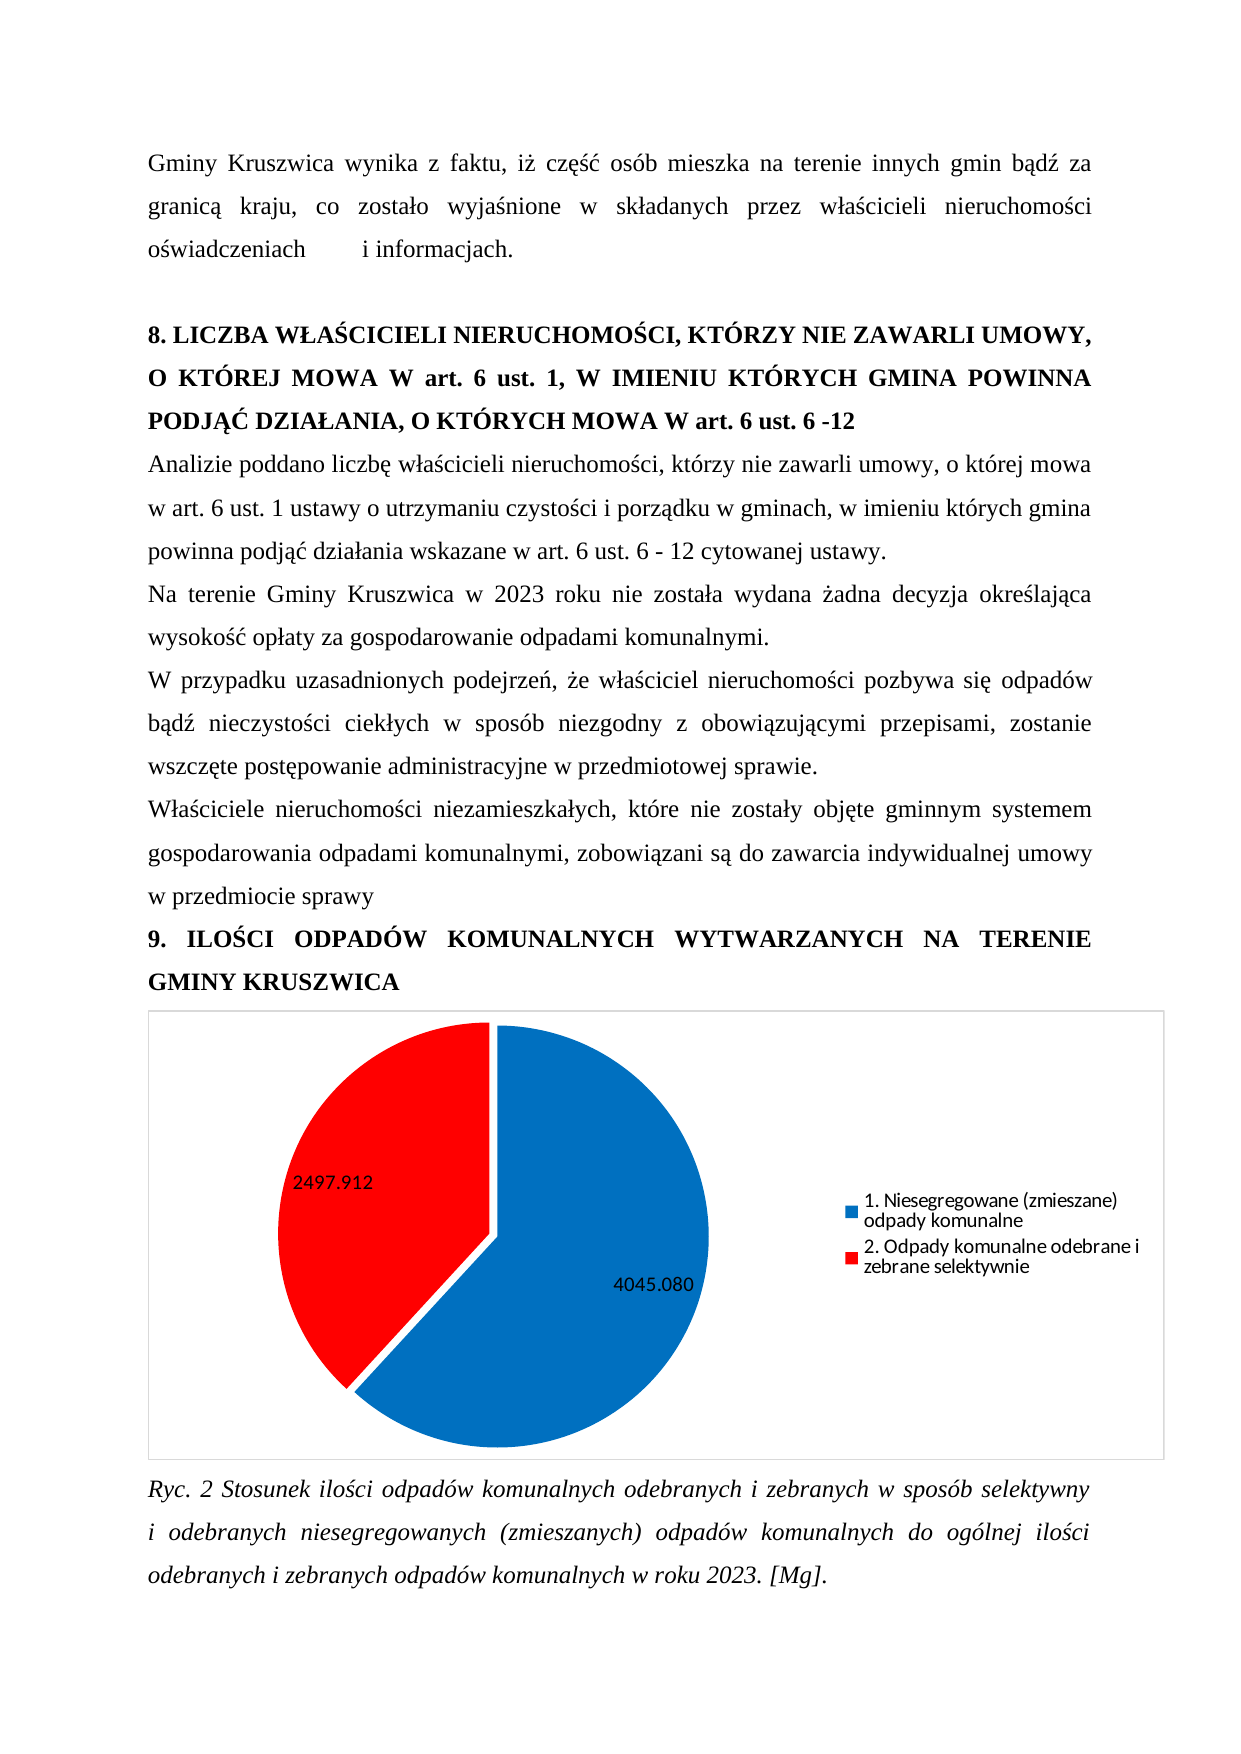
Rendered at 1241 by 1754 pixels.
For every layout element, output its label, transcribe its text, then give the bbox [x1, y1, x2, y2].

text Na terenie Gminy Kruszwica w 2023 roku nie została wydana żadna decyzja określająca wysokość opłaty za gospodarowanie odpadami komunalnymi. [148, 579, 1093, 651]
text Właściciele nieruchomości niezamieszkałych, które nie zostały objęte gminnym systemem gospodarowania odpadami komunalnymi, zobowiązani są do zawarcia indywidualnej umowy w przedmiocie sprawy [148, 794, 1093, 909]
text W przypadku uzasadnionych podejrzeń, że właściciel nieruchomości pozbywa się odpadów bądź nieczystości ciekłych w sposób niezgodny z obowiązującymi przepisami, zostanie wszczęte postępowanie administracyjne w przedmiotowej sprawie. [148, 665, 1093, 780]
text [148, 148, 1093, 263]
text O KTÓREJ MOWA W art. 6 ust. 1, W IMIENIU KTÓRYCH GMINA POWINNA PODJĄĆ DZIAŁANIA, O KTÓRYCH MOWA W art. 6 ust. 6 -12 [148, 363, 1093, 435]
text Analizie poddano liczbę właścicieli nieruchomości, którzy nie zawarli umowy, o której mowa w art. 6 ust. 1 ustawy o utrzymaniu czystości i porządku w gminach, w imieniu których gmina powinna podjąć działania wskazane w art. 6 ust. 6 - 12 cytowanej ustawy. [148, 449, 1093, 564]
text 9. ILOŚCI ODPADÓW KOMUNALNYCH WYTWARZANYCH NA TERENIE GMINY KRUSZWICA [148, 924, 1093, 996]
text Ryc. 2 Stosunek ilości odpadów komunalnych odebranych i zebranych w sposób selektywny i odebranych niesegregowanych (zmieszanych) odpadów komunalnych do ogólnej ilości odebranych i zebranych odpadów komunalnych w roku 2023. [Mg]. [148, 1474, 1093, 1589]
text 8. LICZBA WŁAŚCICIELI NIERUCHOMOŚCI, KTÓRZY NIE ZAWARLI UMOWY, [148, 320, 1093, 349]
